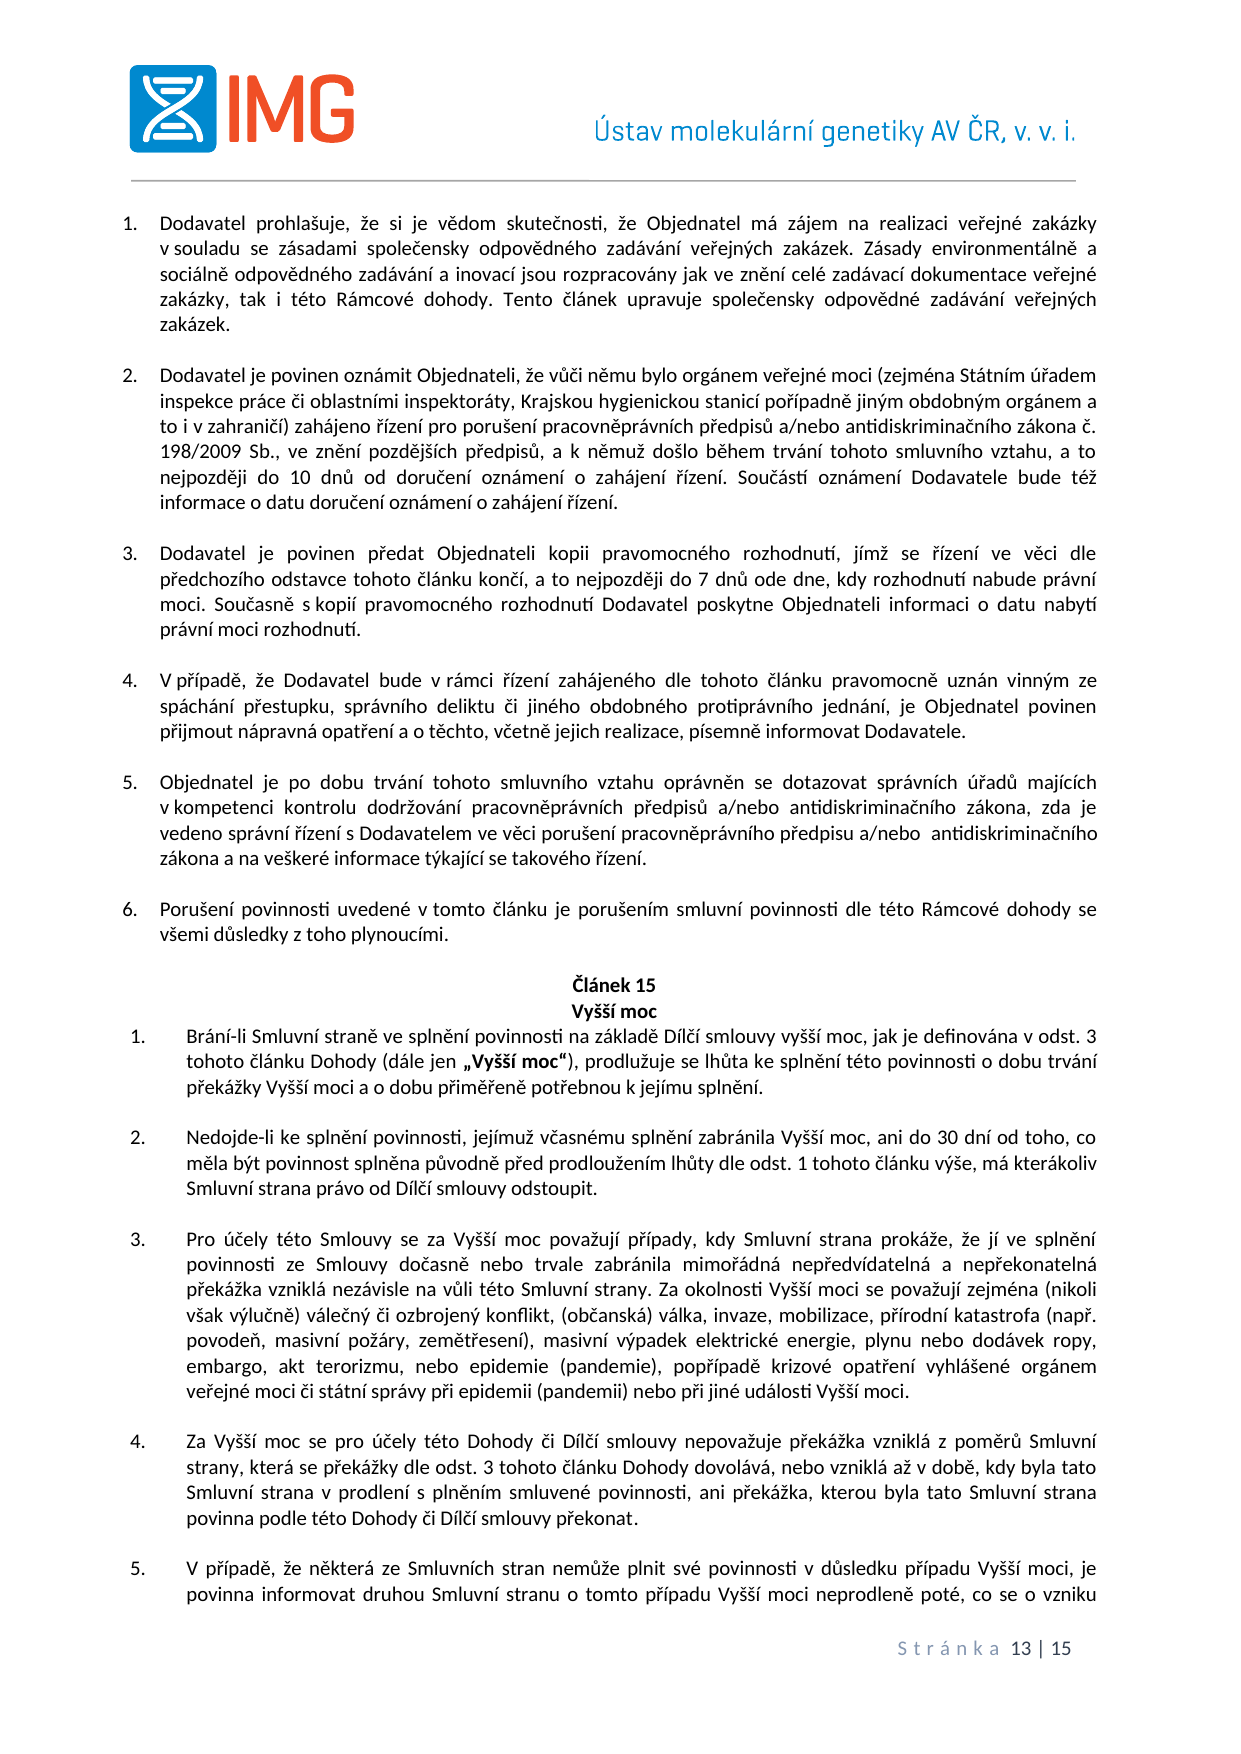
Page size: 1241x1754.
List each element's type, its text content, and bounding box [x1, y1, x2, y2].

list V případě, že Dodavatel bude v rámci řízení zahájeného dle tohoto článku pravomocně uznán vinným ze spáchání přestupku, správního deliktu či jiného obdobného protiprávního jednání, je Objednatel povinen přijmout nápravná opatření a o těchto, včetně jejich realizace, písemně informovat Dodavatele. [122, 667, 1098, 744]
list Nedojde-li ke splnění povinnosti, jejímuž včasnému splnění zabránila Vyšší moc, ani do 30 dní od toho, co měla být povinnost splněna původně před prodloužením lhůty dle odst. 1 tohoto článku výše, má kterákoliv Smluvní strana právo od Dílčí smlouvy odstoupit. [130, 1124, 1098, 1201]
list Pro účely této Smlouvy se za Vyšší moc považují případy, kdy Smluvní strana prokáže, že jí ve splnění povinnosti ze Smlouvy dočasně nebo trvale zabránila mimořádná nepředvídatelná a nepřekonatelná překážka vzniklá nezávisle na vůli této Smluvní strany. Za okolnosti Vyšší moci se považují zejména (nikoli však výlučně) válečný či ozbrojený konflikt, (občanská) válka, invaze, mobilizace, přírodní katastrofa (např. povodeň, masivní požáry, zemětřesení), masivní výpadek elektrické energie, plynu nebo dodávek ropy, embargo, akt terorizmu, nebo epidemie (pandemie), popřípadě krizové opatření vyhlášené orgánem veřejné moci či státní správy při epidemii (pandemii) nebo při jiné události Vyšší moci. [130, 1226, 1098, 1404]
list Porušení povinnosti uvedené v tomto článku je porušením smluvní povinnosti dle této Rámcové dohody se všemi důsledky z toho plynoucími. [122, 896, 1098, 947]
list Za Vyšší moc se pro účely této Dohody či Dílčí smlouvy nepovažuje překážka vzniklá z poměrů Smluvní strany, která se překážky dle odst. 3 tohoto článku Dohody dovolává, nebo vzniklá až v době, kdy byla tato Smluvní strana v prodlení s plněním smluvené povinnosti, ani překážka, kterou byla tato Smluvní strana povinna podle této Dohody či Dílčí smlouvy překonat. [130, 1429, 1098, 1530]
list Dodavatel prohlašuje, že si je vědom skutečnosti, že Objednatel má zájem na realizaci veřejné zakázky v souladu se zásadami společensky odpovědného zadávání veřejných zakázek. Zásady environmentálně a sociálně odpovědného zadávání a inovací jsou rozpracovány jak ve znění celé zadávací dokumentace veřejné zakázky, tak i této Rámcové dohody. Tento článek upravuje společensky odpovědné zadávání veřejných zakázek. [122, 210, 1098, 337]
list Dodavatel je povinen oznámit Objednateli, že vůči němu bylo orgánem veřejné moci (zejména Státním úřadem inspekce práce či oblastními inspektoráty, Krajskou hygienickou stanicí pořípadně jiným obdobným orgánem a to i v zahraničí) zahájeno řízení pro porušení pracovněprávních předpisů a/nebo antidiskriminačního zákona č. 198/2009 Sb., ve znění pozdějších předpisů, a k němuž došlo během trvání tohoto smluvního vztahu, a to nejpozději do 10 dnů od doručení oznámení o zahájení řízení. Součástí oznámení Dodavatele bude též informace o datu doručení oznámení o zahájení řízení. [122, 362, 1098, 515]
text Článek 15 [130, 972, 1098, 998]
list Dodavatel je povinen předat Objednateli kopii pravomocného rozhodnutí, jímž se řízení ve věci dle předchozího odstavce tohoto článku končí, a to nejpozději do 7 dnů ode dne, kdy rozhodnutí nabude právní moci. Současně s kopií pravomocného rozhodnutí Dodavatel poskytne Objednateli informaci o datu nabytí právní moci rozhodnutí. [122, 540, 1098, 642]
list Brání-li Smluvní straně ve splnění povinnosti na základě Dílčí smlouvy vyšší moc, jak je definována v odst. 3 tohoto článku Dohody (dále jen „Vyšší moc“), prodlužuje se lhůta ke splnění této povinnosti o dobu trvání překážky Vyšší moci a o dobu přiměřeně potřebnou k jejímu splnění. [130, 1023, 1098, 1099]
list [130, 1555, 1098, 1606]
text Vyšší moc [130, 998, 1098, 1023]
list Objednatel je po dobu trvání tohoto smluvního vztahu oprávněn se dotazovat správních úřadů majících v kompetenci kontrolu dodržování pracovněprávních předpisů a/nebo antidiskriminačního zákona, zda je vedeno správní řízení s Dodavatelem ve věci porušení pracovněprávního předpisu a/nebo antidiskriminačního zákona a na veškeré informace týkající se takového řízení. [122, 769, 1098, 871]
